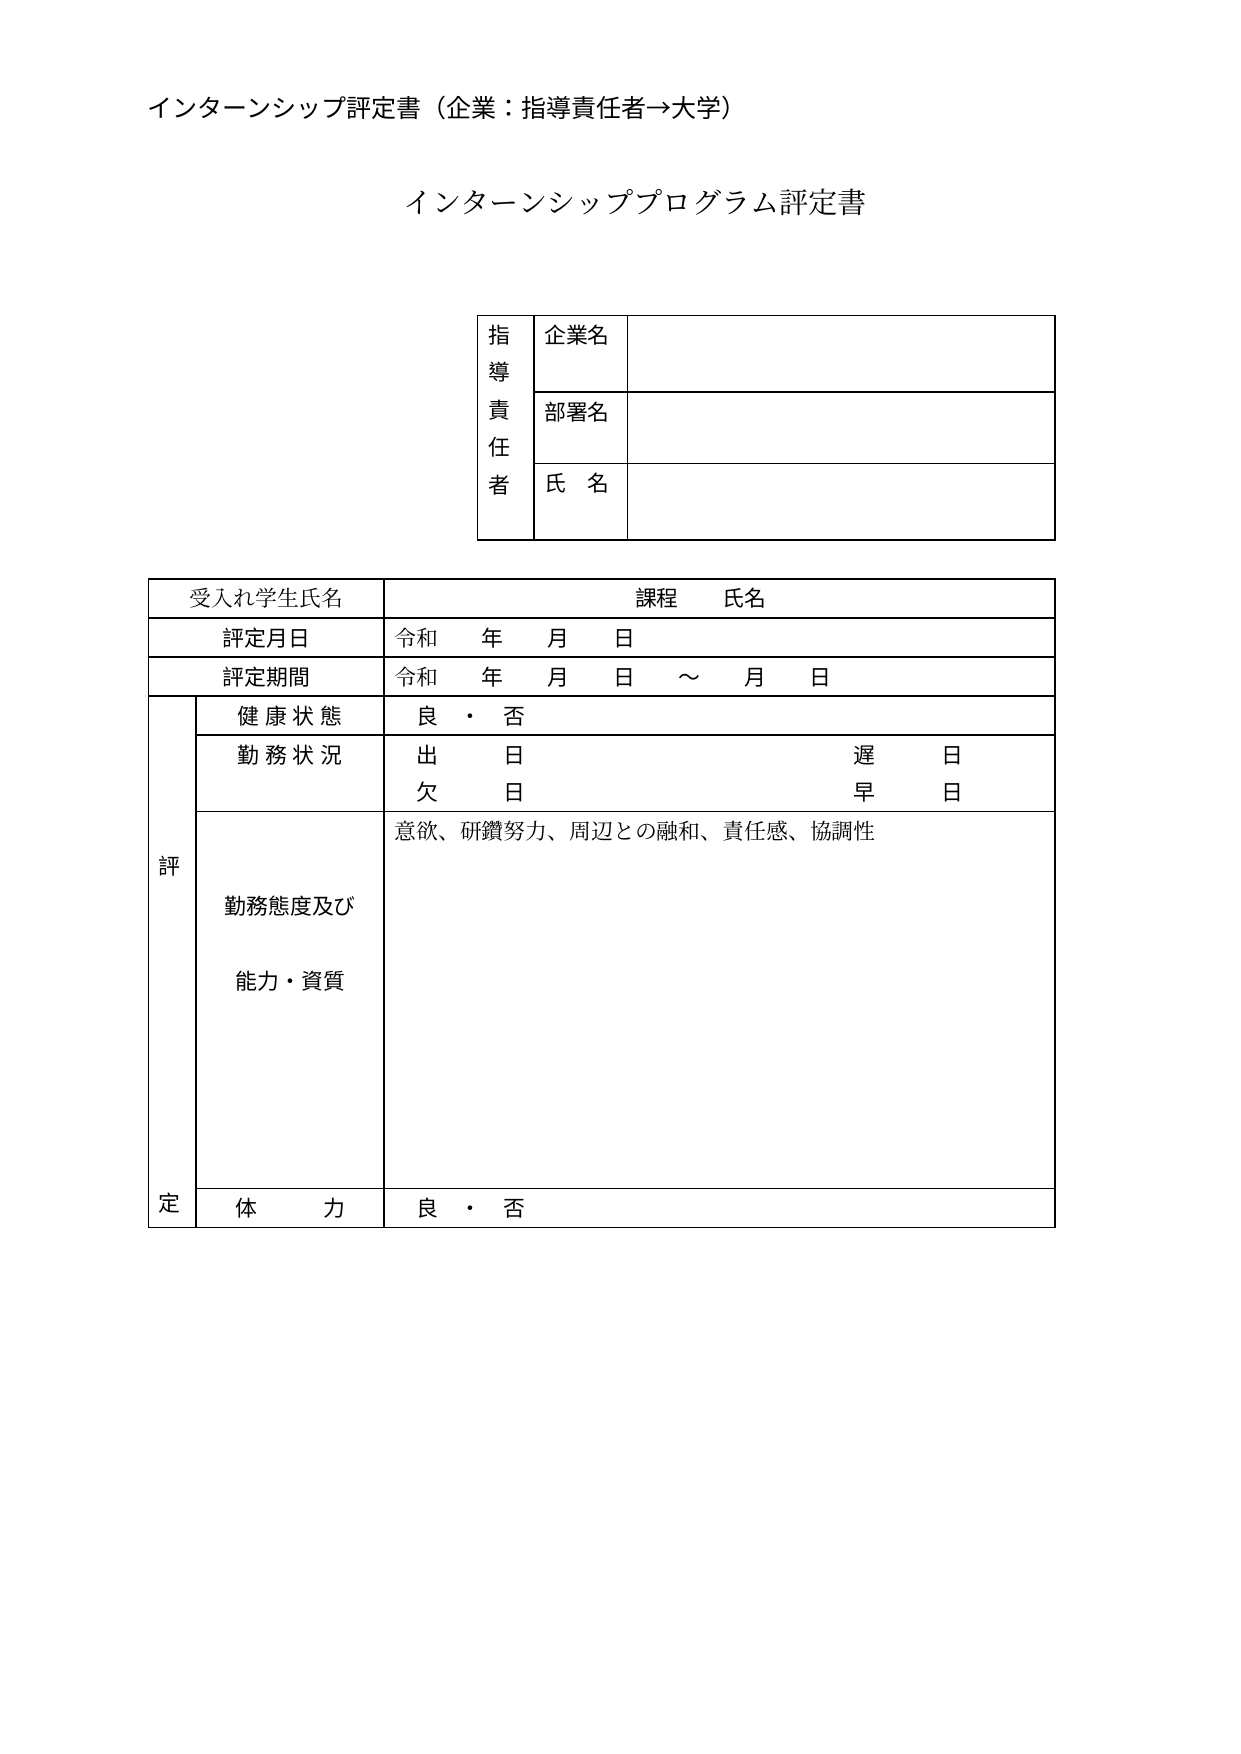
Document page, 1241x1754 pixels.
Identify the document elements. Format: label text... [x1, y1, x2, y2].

table_header 指導責任者 [478, 316, 533, 539]
table_cell [628, 464, 1054, 539]
table_cell 健 康 状 態 [197, 697, 383, 734]
table_cell 体 力 [197, 1189, 383, 1226]
table_cell 部署名 [535, 393, 627, 462]
table_cell 評定期間 [149, 658, 383, 695]
table_cell 評 定 [149, 697, 195, 1226]
table_cell [628, 393, 1054, 462]
table_header 受入れ学生氏名 [149, 580, 383, 617]
table_cell 勤務態度及び 能力・資質 [197, 812, 383, 1187]
table_cell 良 ・ 否 [385, 1189, 1054, 1226]
table_header [628, 316, 1054, 391]
table_cell 勤 務 状 況 [197, 736, 383, 811]
table_cell 良 ・ 否 [385, 697, 1054, 734]
table_cell 評定月日 [149, 619, 383, 656]
text インターンシップ評定書（企業：指導責任者→大学） [148, 89, 1122, 127]
text インターンシッププログラム評定書 [148, 164, 1122, 239]
table_header 企業名 [535, 316, 627, 391]
table_cell 出 日 遅 日 欠 日 早 日 [385, 736, 1054, 811]
table_cell 意欲、研鑽努力、周辺との融和、責任感、協調性 [385, 812, 1054, 1187]
table_cell 氏 名 [535, 464, 627, 539]
table_cell 令和 年 月 日 〜 月 日 [385, 658, 1054, 695]
table_cell 令和 年 月 日 [385, 619, 1054, 656]
table_header 課程 氏名 [385, 580, 1054, 617]
